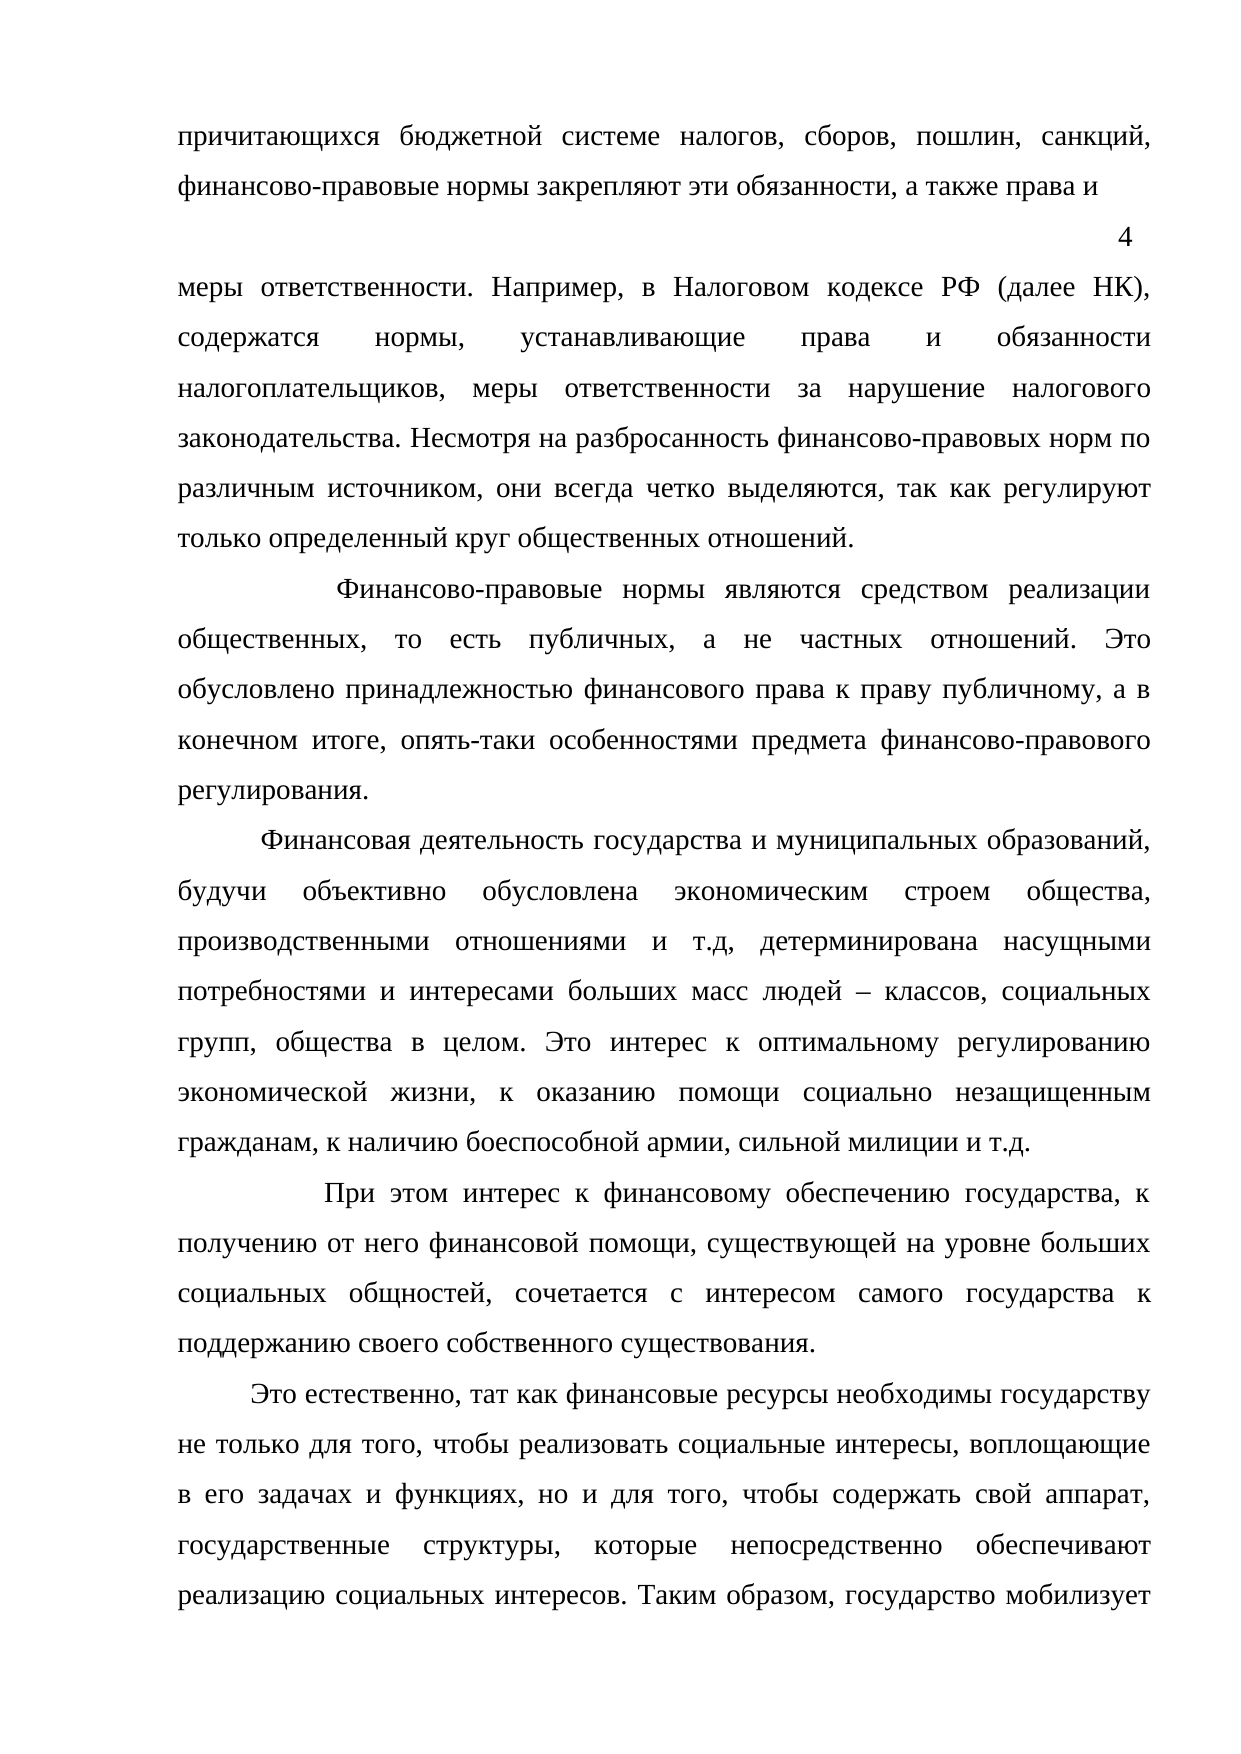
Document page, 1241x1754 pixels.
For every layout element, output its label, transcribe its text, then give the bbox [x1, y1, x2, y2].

text Финансово-правовые нормы являются средством реализации общественных, то есть публичных, а не частных отношений. Это обусловлено принадлежностью финансового права к праву публичному, а в конечном итоге, опять-таки особенностями предмета финансово-правового регулирования. [177, 571, 1152, 806]
text меры ответственности. Например, в Налоговом кодексе РФ (далее НК), содержатся нормы, устанавливающие права и обязанности налогоплательщиков, меры ответственности за нарушение налогового законодательства. Несмотря на разбросанность финансово-правовых норм по различным источником, они всегда четко выделяются, так как регулируют только определенный круг общественных отношений. [177, 269, 1152, 554]
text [177, 118, 1152, 202]
text Финансовая деятельность государства и муниципальных образований, будучи объективно обусловлена экономическим строем общества, производственными отношениями и т.д, детерминирована насущными потребностями и интересами больших масс людей – классов, социальных групп, общества в целом. Это интерес к оптимальному регулированию экономической жизни, к оказанию помощи социально незащищенным гражданам, к наличию боеспособной армии, сильной милиции и т.д. [177, 822, 1152, 1158]
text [177, 1376, 1152, 1611]
text 4 [177, 219, 1152, 252]
text При этом интерес к финансовому обеспечению государства, к получению от него финансовой помощи, существующей на уровне больших социальных общностей, сочетается с интересом самого государства к поддержанию своего собственного существования. [177, 1175, 1152, 1359]
